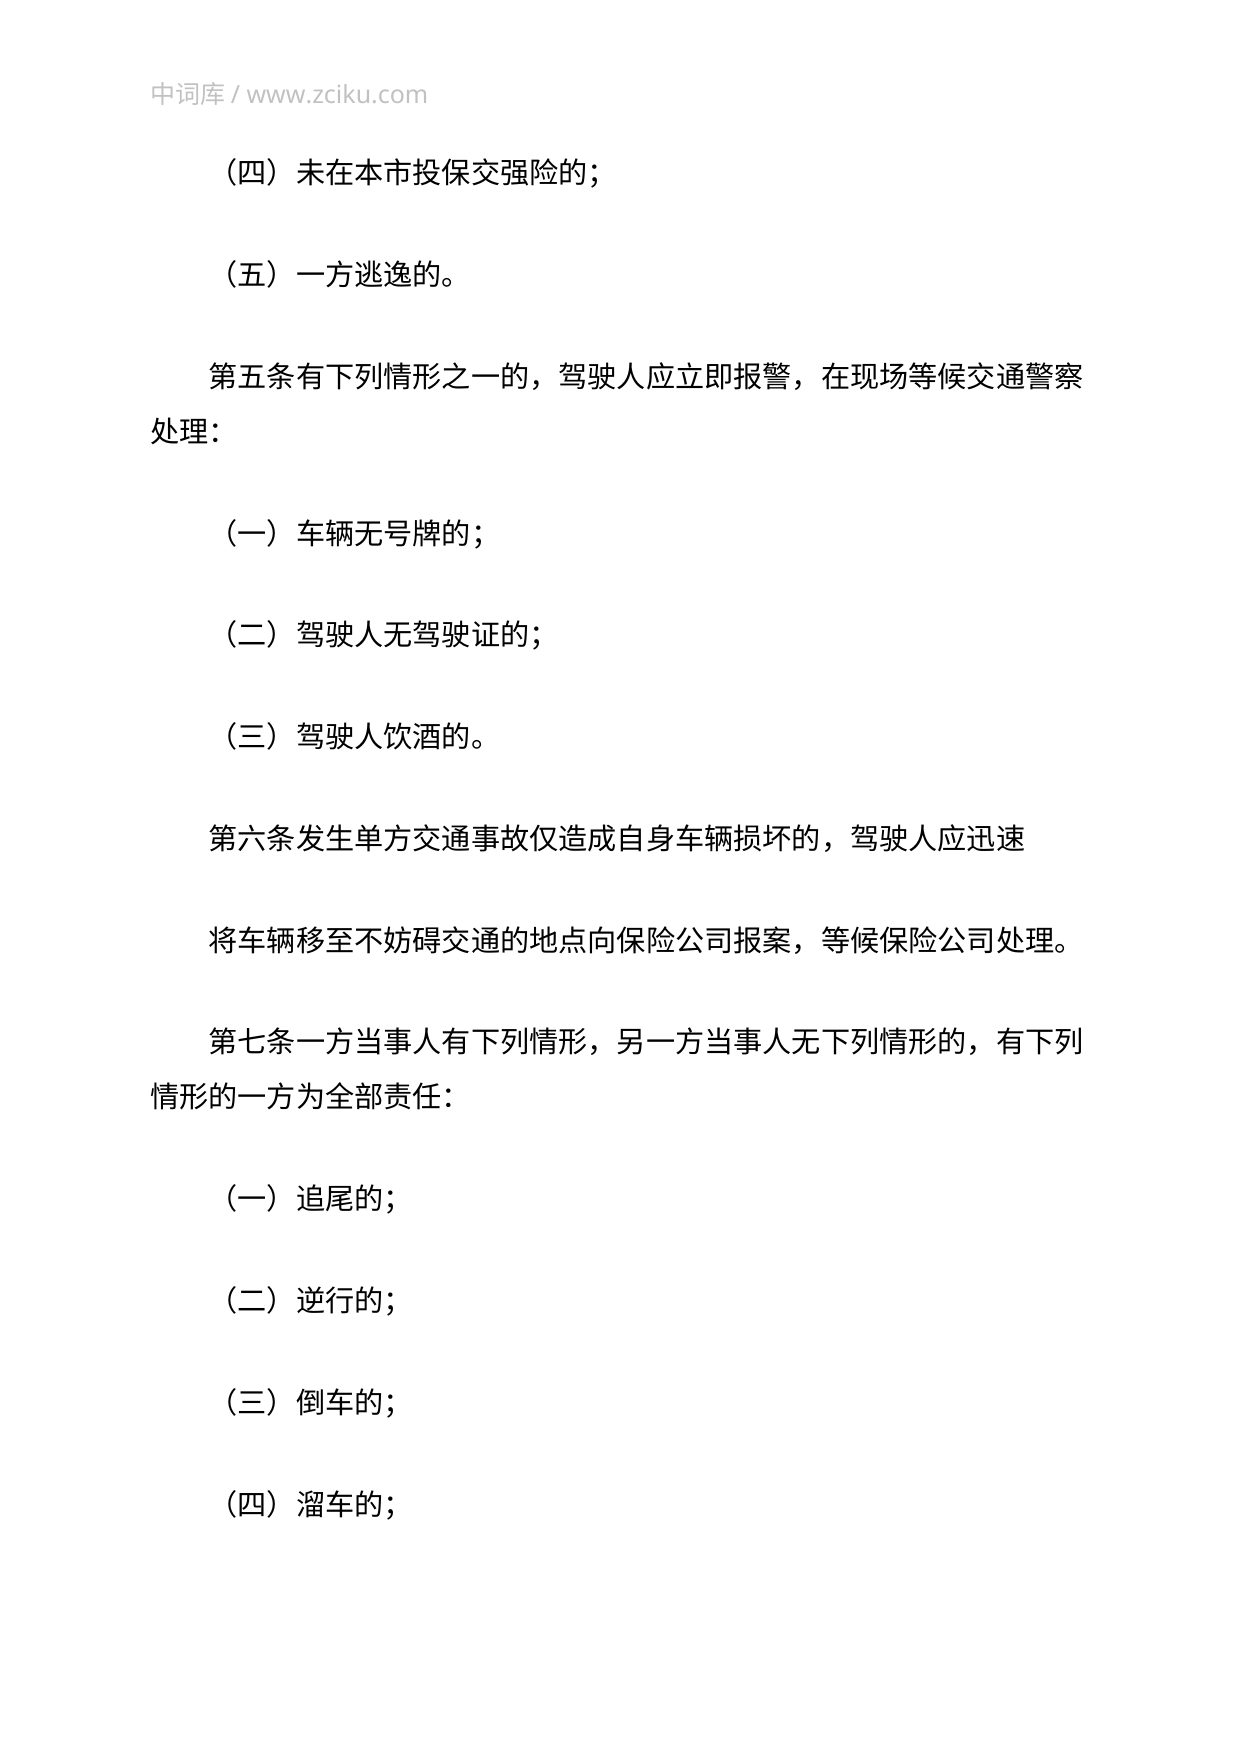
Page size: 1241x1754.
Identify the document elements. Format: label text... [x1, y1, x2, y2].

text （二）驾驶人无驾驶证的； [150, 612, 1090, 654]
text 第六条发生单方交通事故仅造成自身车辆损坏的，驾驶人应迅速 [150, 816, 1090, 858]
text （三）驾驶人饮酒的。 [150, 714, 1090, 756]
text 第七条一方当事人有下列情形，另一方当事人无下列情形的，有下列情形的一方为全部责任： [150, 1019, 1090, 1116]
text （四）未在本市投保交强险的； [150, 150, 1090, 192]
text （五）一方逃逸的。 [150, 252, 1090, 294]
text （三）倒车的； [150, 1379, 1090, 1422]
text （一）追尾的； [150, 1176, 1090, 1218]
text 第五条有下列情形之一的，驾驶人应立即报警，在现场等候交通警察处理： [150, 353, 1090, 451]
text （一）车辆无号牌的； [150, 510, 1090, 552]
text 将车辆移至不妨碍交通的地点向保险公司报案，等候保险公司处理。 [150, 917, 1090, 959]
text （四）溜车的； [150, 1481, 1090, 1523]
text （二）逆行的； [150, 1277, 1090, 1320]
